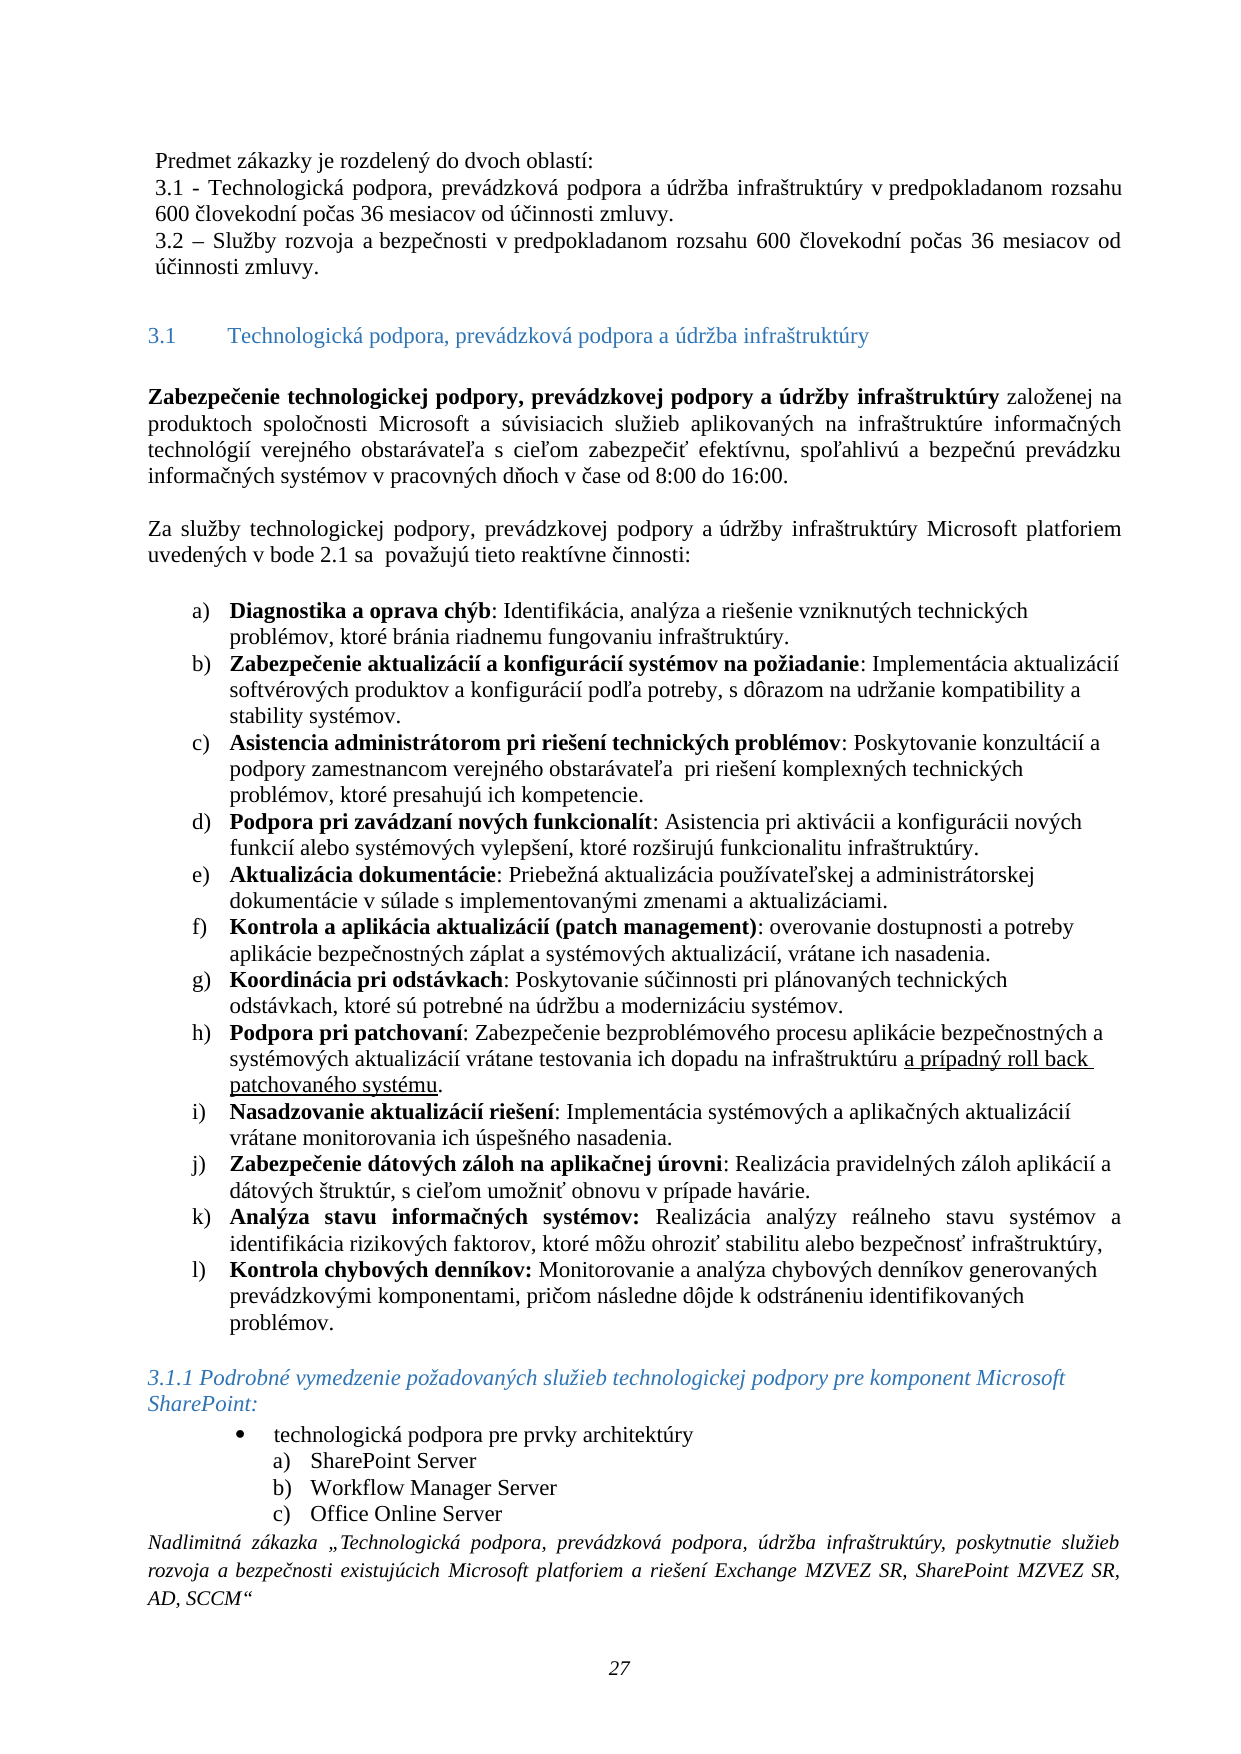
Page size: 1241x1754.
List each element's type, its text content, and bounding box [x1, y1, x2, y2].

text 3.1 - Technologická podpora, prevádzková podpora a údržba infraštruktúry v predpokladanom rozsahu 600 človekodní počas 36 mesiacov od účinnosti zmluvy. [155, 174, 1122, 227]
list Nasadzovanie aktualizácií riešení: Implementácia systémových a aplikačných aktualizácií vrátane monitorovania ich úspešného nasadenia. [192, 1098, 1122, 1151]
text 3.1 Technologická podpora, prevádzková podpora a údržba infraštruktúry [148, 322, 1122, 349]
list Zabezpečenie aktualizácií a konfigurácií systémov na požiadanie: Implementácia aktualizácií softvérových produktov a konfigurácií podľa potreby, s dôrazom na udržanie kompatibility a stability systémov. [192, 650, 1122, 729]
text 3.1.1 Podrobné vymedzenie požadovaných služieb technologickej podpory pre komponent Microsoft SharePoint: [148, 1364, 1122, 1417]
list Diagnostika a oprava chýb: Identifikácia, analýza a riešenie vzniknutých technických problémov, ktoré bránia riadnemu fungovaniu infraštruktúry. [192, 597, 1122, 650]
list Workflow Manager Server [273, 1474, 1122, 1500]
list Podpora pri patchovaní: Zabezpečenie bezproblémového procesu aplikácie bezpečnostných a systémových aktualizácií vrátane testovania ich dopadu na infraštruktúru a prípadný roll back patchovaného systému. [192, 1019, 1122, 1098]
list Zabezpečenie dátových záloh na aplikačnej úrovni: Realizácia pravidelných záloh aplikácií a dátových štruktúr, s cieľom umožniť obnovu v prípade havárie. [192, 1151, 1122, 1203]
list Asistencia administrátorom pri riešení technických problémov: Poskytovanie konzultácií a podpory zamestnancom verejného obstarávateľa pri riešení komplexných technických problémov, ktoré presahujú ich kompetencie. [192, 729, 1122, 808]
list Podpora pri zavádzaní nových funkcionalít: Asistencia pri aktivácii a konfigurácii nových funkcií alebo systémových vylepšení, ktoré rozširujú funkcionalitu infraštruktúry. [192, 808, 1122, 861]
list SharePoint Server [273, 1447, 1122, 1474]
text Zabezpečenie technologickej podpory, prevádzkovej podpory a údržby infraštruktúry založenej na produktoch spoločnosti Microsoft a súvisiacich služieb aplikovaných na infraštruktúre informačných technológií verejného obstarávateľa s cieľom zabezpečiť efektívnu, spoľahlivú a bezpečnú prevádzku informačných systémov v pracovných dňoch v čase od 8:00 do 16:00. [148, 383, 1122, 489]
list technologická podpora pre prvky architektúry [236, 1421, 1122, 1447]
text 3.2 – Služby rozvoja a bezpečnosti v predpokladanom rozsahu 600 človekodní počas 36 mesiacov od účinnosti zmluvy. [155, 227, 1122, 279]
text Predmet zákazky je rozdelený do dvoch oblastí: [155, 148, 1122, 174]
list Koordinácia pri odstávkach: Poskytovanie súčinnosti pri plánovaných technických odstávkach, ktoré sú potrebné na údržbu a modernizáciu systémov. [192, 966, 1122, 1019]
list Kontrola chybových denníkov: Monitorovanie a analýza chybových denníkov generovaných prevádzkovými komponentami, pričom následne dôjde k odstráneniu identifikovaných problémov. [192, 1256, 1122, 1335]
list Office Online Server [273, 1500, 1122, 1526]
list Analýza stavu informačných systémov: Realizácia analýzy reálneho stavu systémov a identifikácia rizikových faktorov, ktoré môžu ohroziť stabilitu alebo bezpečnosť infraštruktúry, [192, 1203, 1122, 1256]
text Za služby technologickej podpory, prevádzkovej podpory a údržby infraštruktúry Microsoft platforiem uvedených v bode 2.1 sa považujú tieto reaktívne činnosti: [148, 515, 1122, 568]
list Aktualizácia dokumentácie: Priebežná aktualizácia používateľskej a administrátorskej dokumentácie v súlade s implementovanými zmenami a aktualizáciami. [192, 861, 1122, 913]
list Kontrola a aplikácia aktualizácií (patch management): overovanie dostupnosti a potreby aplikácie bezpečnostných záplat a systémových aktualizácií, vrátane ich nasadenia. [192, 913, 1122, 966]
